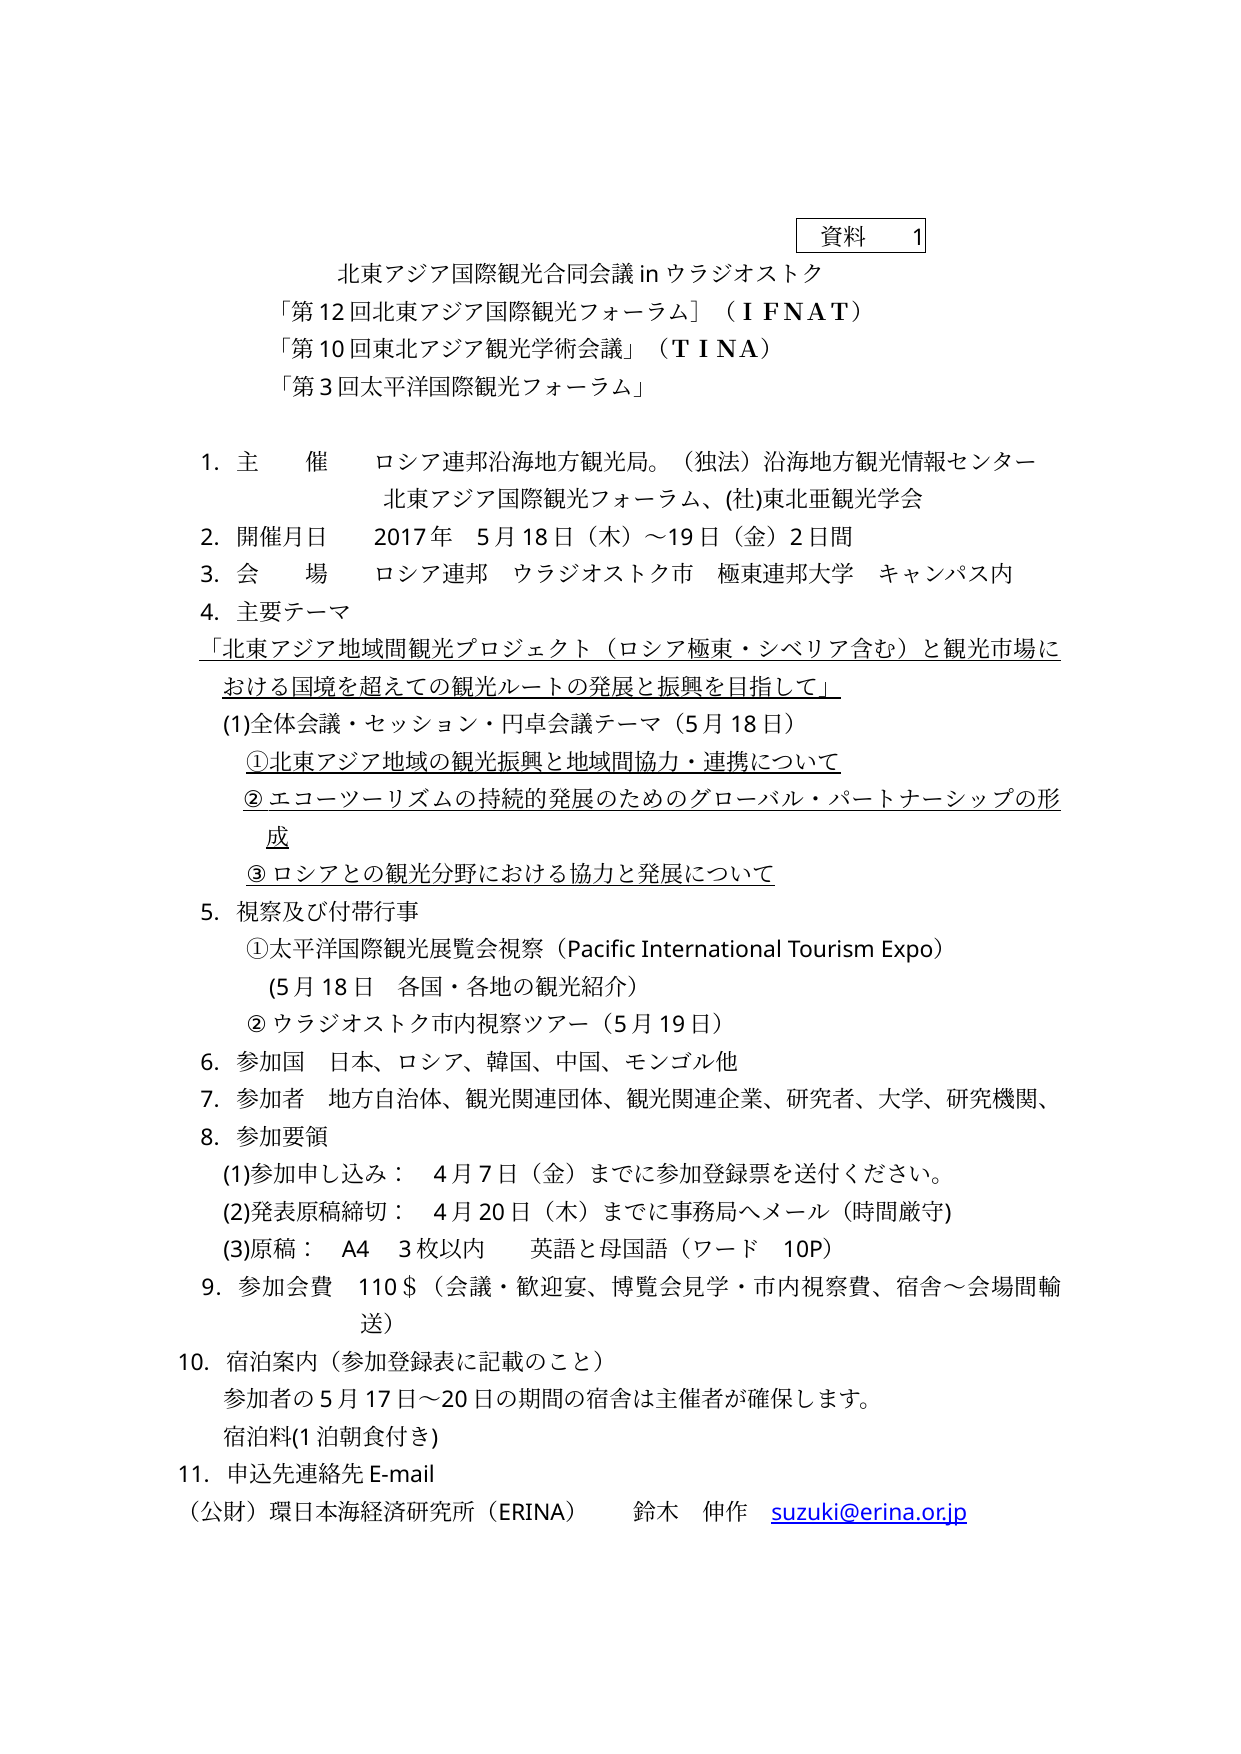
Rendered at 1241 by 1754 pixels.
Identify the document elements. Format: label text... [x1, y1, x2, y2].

text ②ウラジオストク市内視察ツアー（5月19日） [177, 1004, 1063, 1042]
text ③ロシアとの観光分野における協力と発展について [177, 854, 1063, 892]
text 1．主 催 ロシア連邦沿海地方観光局。（独法）沿海地方観光情報センター [177, 442, 1063, 479]
text 10．宿泊案内（参加登録表に記載のこと） [177, 1342, 1063, 1379]
text 参加者の5月17日～20日の期間の宿舎は主催者が確保します。 [177, 1379, 1063, 1417]
text 6．参加国 日本、ロシア、韓国、中国、モンゴル他 [177, 1042, 1063, 1079]
text 「第10回東北アジア観光学術会議」（ＴＩＮＡ） [199, 329, 1063, 367]
text 宿泊料(1泊朝食付き) [177, 1417, 1063, 1454]
text (3)原稿： A4 3枚以内 英語と母国語（ワード 10P） [177, 1229, 1063, 1267]
text ①太平洋国際観光展覧会視察（Pacific International Tourism Expo） [177, 929, 1063, 967]
text 9．参加会費 110＄（会議・歓迎宴、博覧会見学・市内視察費、宿舎～会場間輸送） [177, 1267, 1063, 1342]
text 北東アジア国際観光フォーラム、(社)東北亜観光学会 [177, 479, 1063, 517]
text 2．開催月日 2017年 5月18日（木）～19日（金）2日間 [177, 517, 1063, 554]
text (5月18日 各国・各地の観光紹介） [177, 967, 1063, 1004]
text (1)参加申し込み： 4月7日（金）までに参加登録票を送付ください。 [177, 1154, 1063, 1192]
text （公財）環日本海経済研究所（ERINA） 鈴木 伸作 suzuki@erina.or.jp [177, 1492, 1063, 1529]
text ①北東アジア地域の観光振興と地域間協力・連携について [177, 742, 1063, 779]
text 11．申込先連絡先E-mail [177, 1454, 1063, 1492]
text 8．参加要領 [177, 1117, 1063, 1154]
text (2)発表原稿締切： 4月20日（木）までに事務局へメール（時間厳守) [177, 1192, 1063, 1229]
text 「第12回北東アジア国際観光フォーラム］（ＩＦＮＡＴ） [199, 292, 1063, 329]
text 「第3回太平洋国際観光フォーラム」 [177, 367, 1063, 404]
text 7．参加者 地方自治体、観光関連団体、観光関連企業、研究者、大学、研究機関、 [177, 1079, 1063, 1117]
text 4．主要テーマ [177, 592, 1063, 629]
text (1)全体会議・セッション・円卓会議テーマ（5月18日） [177, 704, 1063, 742]
text 3．会 場 ロシア連邦 ウラジオストク市 極東連邦大学 キャンパス内 [177, 554, 1063, 592]
text 5．視察及び付帯行事 [177, 892, 1063, 929]
text 「北東アジア地域間観光プロジェクト（ロシア極東・シベリア含む）と観光市場における国境を超えての観光ルートの発展と振興を目指して」 [199, 629, 1063, 704]
text 北東アジア国際観光合同会議inウラジオストク [177, 254, 1063, 292]
text ②エコーツーリズムの持続的発展のためのグローバル・パートナーシップの形成 [243, 779, 1063, 854]
text 資料 1 [177, 217, 1063, 254]
